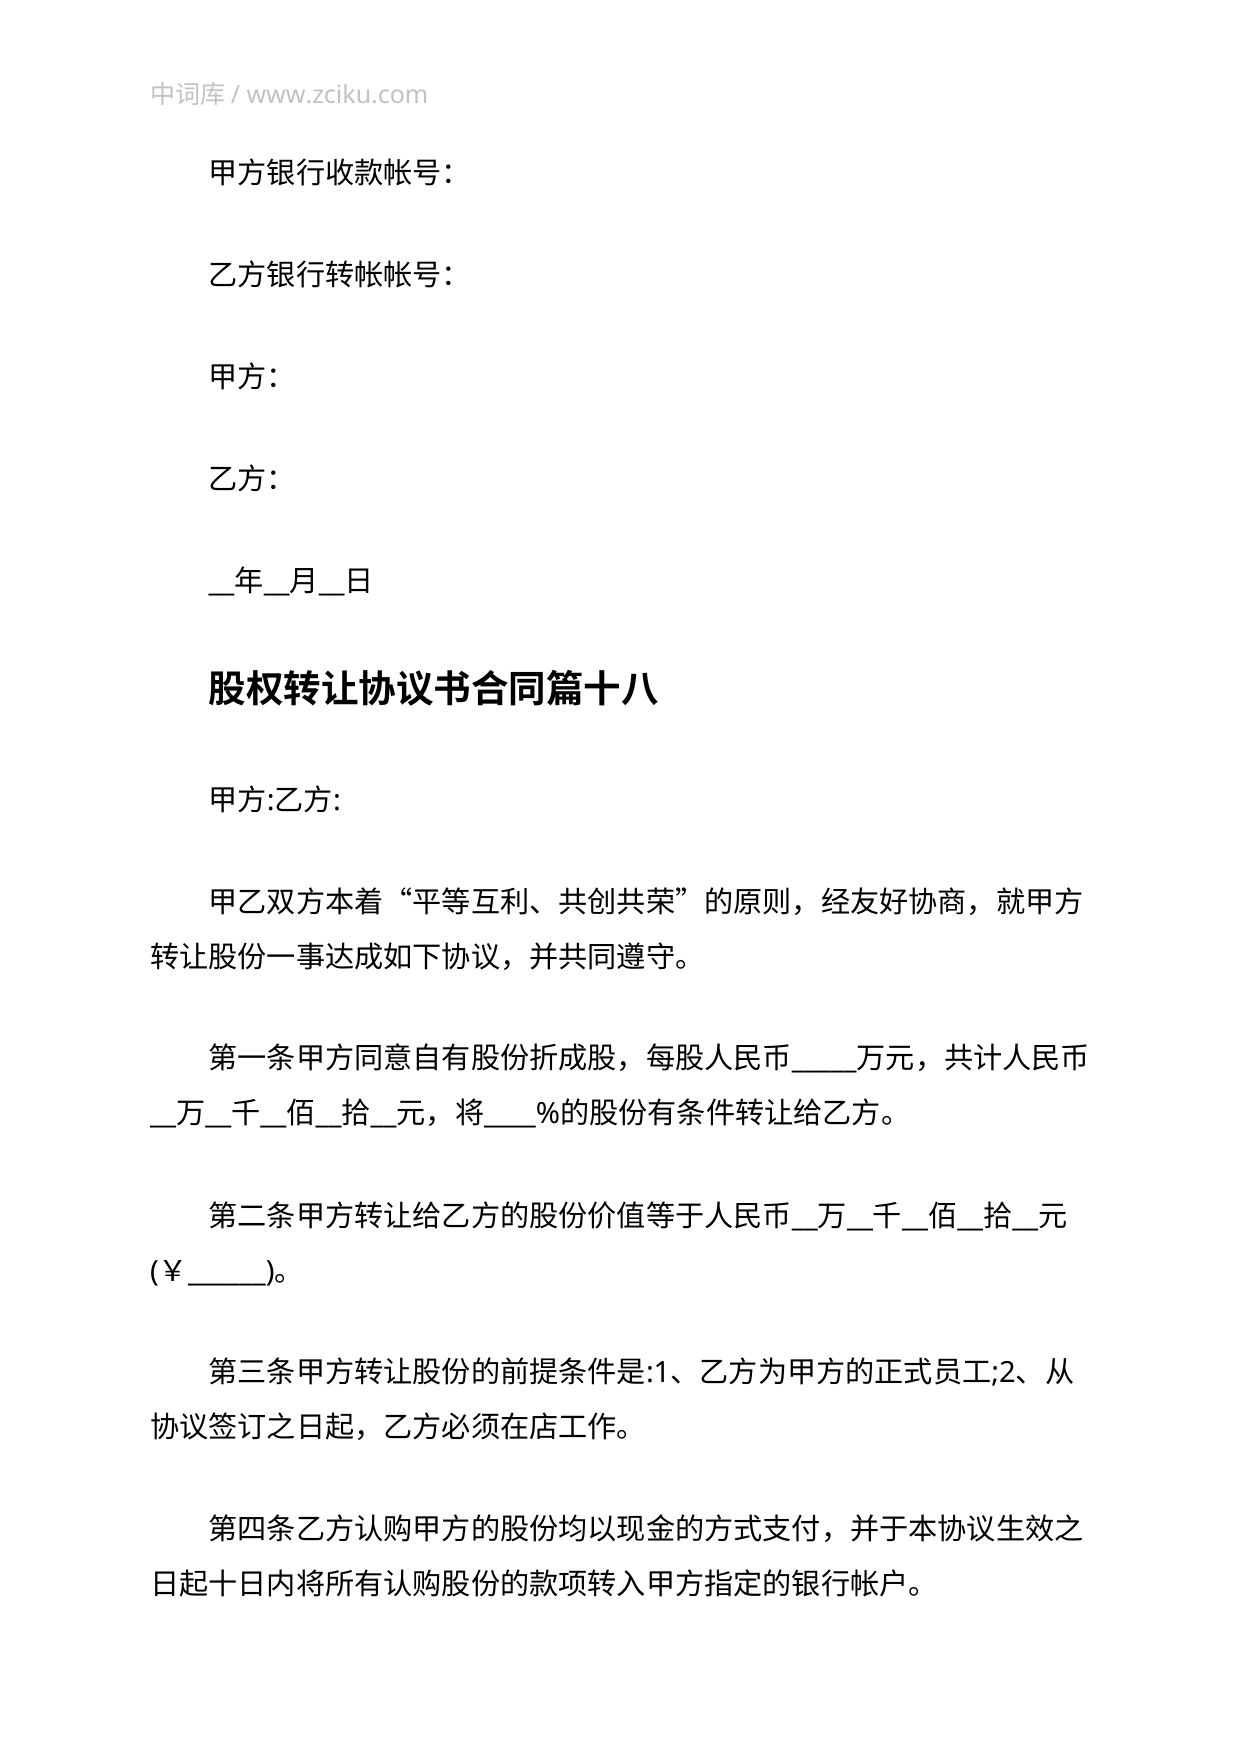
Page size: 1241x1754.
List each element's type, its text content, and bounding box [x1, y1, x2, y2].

text 第四条乙方认购甲方的股份均以现金的方式支付，并于本协议生效之日起十日内将所有认购股份的款项转入甲方指定的银行帐户。 [150, 1506, 1090, 1603]
text 股权转让协议书合同篇十八 [150, 659, 1090, 713]
text 第三条甲方转让股份的前提条件是:1、乙方为甲方的正式员工;2、从协议签订之日起，乙方必须在店工作。 [150, 1349, 1090, 1446]
text 第二条甲方转让给乙方的股份价值等于人民币__万__千__佰__拾__元(￥______)。 [150, 1192, 1090, 1289]
text 乙方： [150, 455, 1090, 498]
text __年__月__日 [150, 557, 1090, 599]
text 甲方银行收款帐号： [150, 150, 1090, 192]
text 乙方银行转帐帐号： [150, 252, 1090, 294]
text 第一条甲方同意自有股份折成股，每股人民币_____万元，共计人民币__万__千__佰__拾__元，将____%的股份有条件转让给乙方。 [150, 1035, 1090, 1132]
text 甲方： [150, 353, 1090, 396]
text 甲方:乙方: [150, 776, 1090, 819]
text 甲乙双方本着“平等互利、共创共荣”的原则，经友好协商，就甲方转让股份一事达成如下协议，并共同遵守。 [150, 878, 1090, 976]
